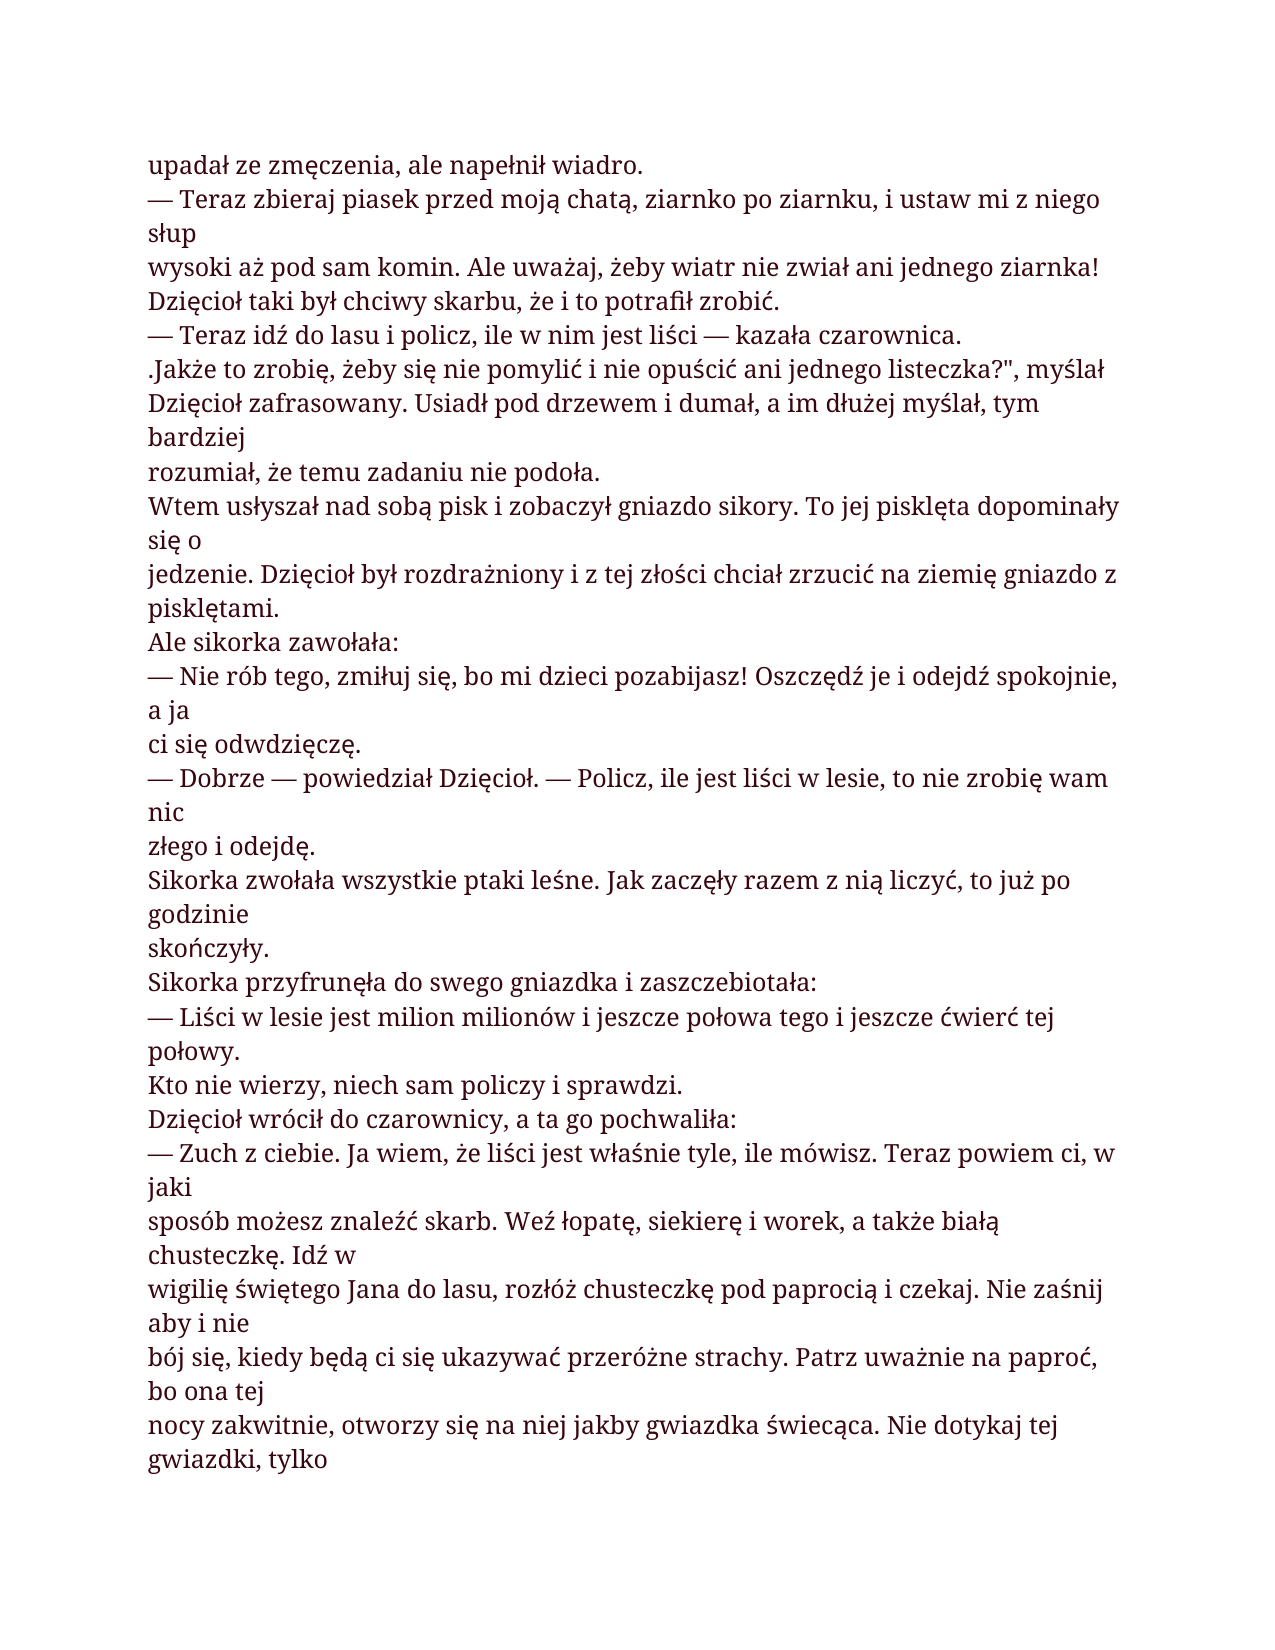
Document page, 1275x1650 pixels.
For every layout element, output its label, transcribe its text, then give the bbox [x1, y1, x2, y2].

text Dzięcioł taki był chciwy skarbu, że i to potrafił zrobić. [148, 284, 1127, 318]
text Kto nie wierzy, niech sam policzy i sprawdzi. [148, 1067, 1127, 1101]
text sposób możesz znaleźć skarb. Weź łopatę, siekierę i worek, a także białą chusteczkę. Idź w [148, 1203, 1127, 1272]
text .Jakże to zrobię, żeby się nie pomylić i nie opuścić ani jednego listeczka?", myślał [148, 352, 1127, 386]
text wysoki aż pod sam komin. Ale uważaj, żeby wiatr nie zwiał ani jednego ziarnka! [148, 250, 1127, 284]
text — Dobrze — powiedział Dzięcioł. — Policz, ile jest liści w lesie, to nie zrobię wam nic [148, 761, 1127, 829]
text Dzięcioł zafrasowany. Usiadł pod drzewem i dumał, a im dłużej myślał, tym bardziej [148, 386, 1127, 454]
text — Teraz zbieraj piasek przed moją chatą, ziarnko po ziarnku, i ustaw mi z niego słup [148, 182, 1127, 250]
text Ale sikorka zawołała: [148, 624, 1127, 658]
text — Nie rób tego, zmiłuj się, bo mi dzieci pozabijasz! Oszczędź je i odejdź spokojnie, a ja [148, 658, 1127, 727]
text Dzięcioł wrócił do czarownicy, a ta go pochwaliła: [148, 1101, 1127, 1135]
text jedzenie. Dzięcioł był rozdrażniony i z tej złości chciał zrzucić na ziemię gniazdo z [148, 556, 1127, 590]
text wigilię świętego Jana do lasu, rozłóż chusteczkę pod paprocią i czekaj. Nie zaśnij aby i nie [148, 1272, 1127, 1340]
text Wtem usłyszał nad sobą pisk i zobaczył gniazdo sikory. To jej pisklęta dopominały się o [148, 488, 1127, 556]
text złego i odejdę. [148, 829, 1127, 863]
text skończyły. [148, 931, 1127, 965]
text rozumiał, że temu zadaniu nie podoła. [148, 454, 1127, 488]
text upadał ze zmęczenia, ale napełnił wiadro. [148, 148, 1127, 182]
text — Teraz idź do lasu i policz, ile w nim jest liści — kazała czarownica. [148, 318, 1127, 352]
text Sikorka zwołała wszystkie ptaki leśne. Jak zaczęły razem z nią liczyć, to już po godzinie [148, 863, 1127, 931]
text nocy zakwitnie, otworzy się na niej jakby gwiazdka świecąca. Nie dotykaj tej gwiazdki, tylko [148, 1408, 1127, 1476]
text — Zuch z ciebie. Ja wiem, że liści jest właśnie tyle, ile mówisz. Teraz powiem ci, w jaki [148, 1135, 1127, 1203]
text pisklętami. [148, 590, 1127, 624]
text Sikorka przyfrunęła do swego gniazdka i zaszczebiotała: [148, 965, 1127, 999]
text bój się, kiedy będą ci się ukazywać przeróżne strachy. Patrz uważnie na paproć, bo ona tej [148, 1340, 1127, 1408]
text — Liści w lesie jest milion milionów i jeszcze połowa tego i jeszcze ćwierć tej połowy. [148, 999, 1127, 1067]
text ci się odwdzięczę. [148, 727, 1127, 761]
